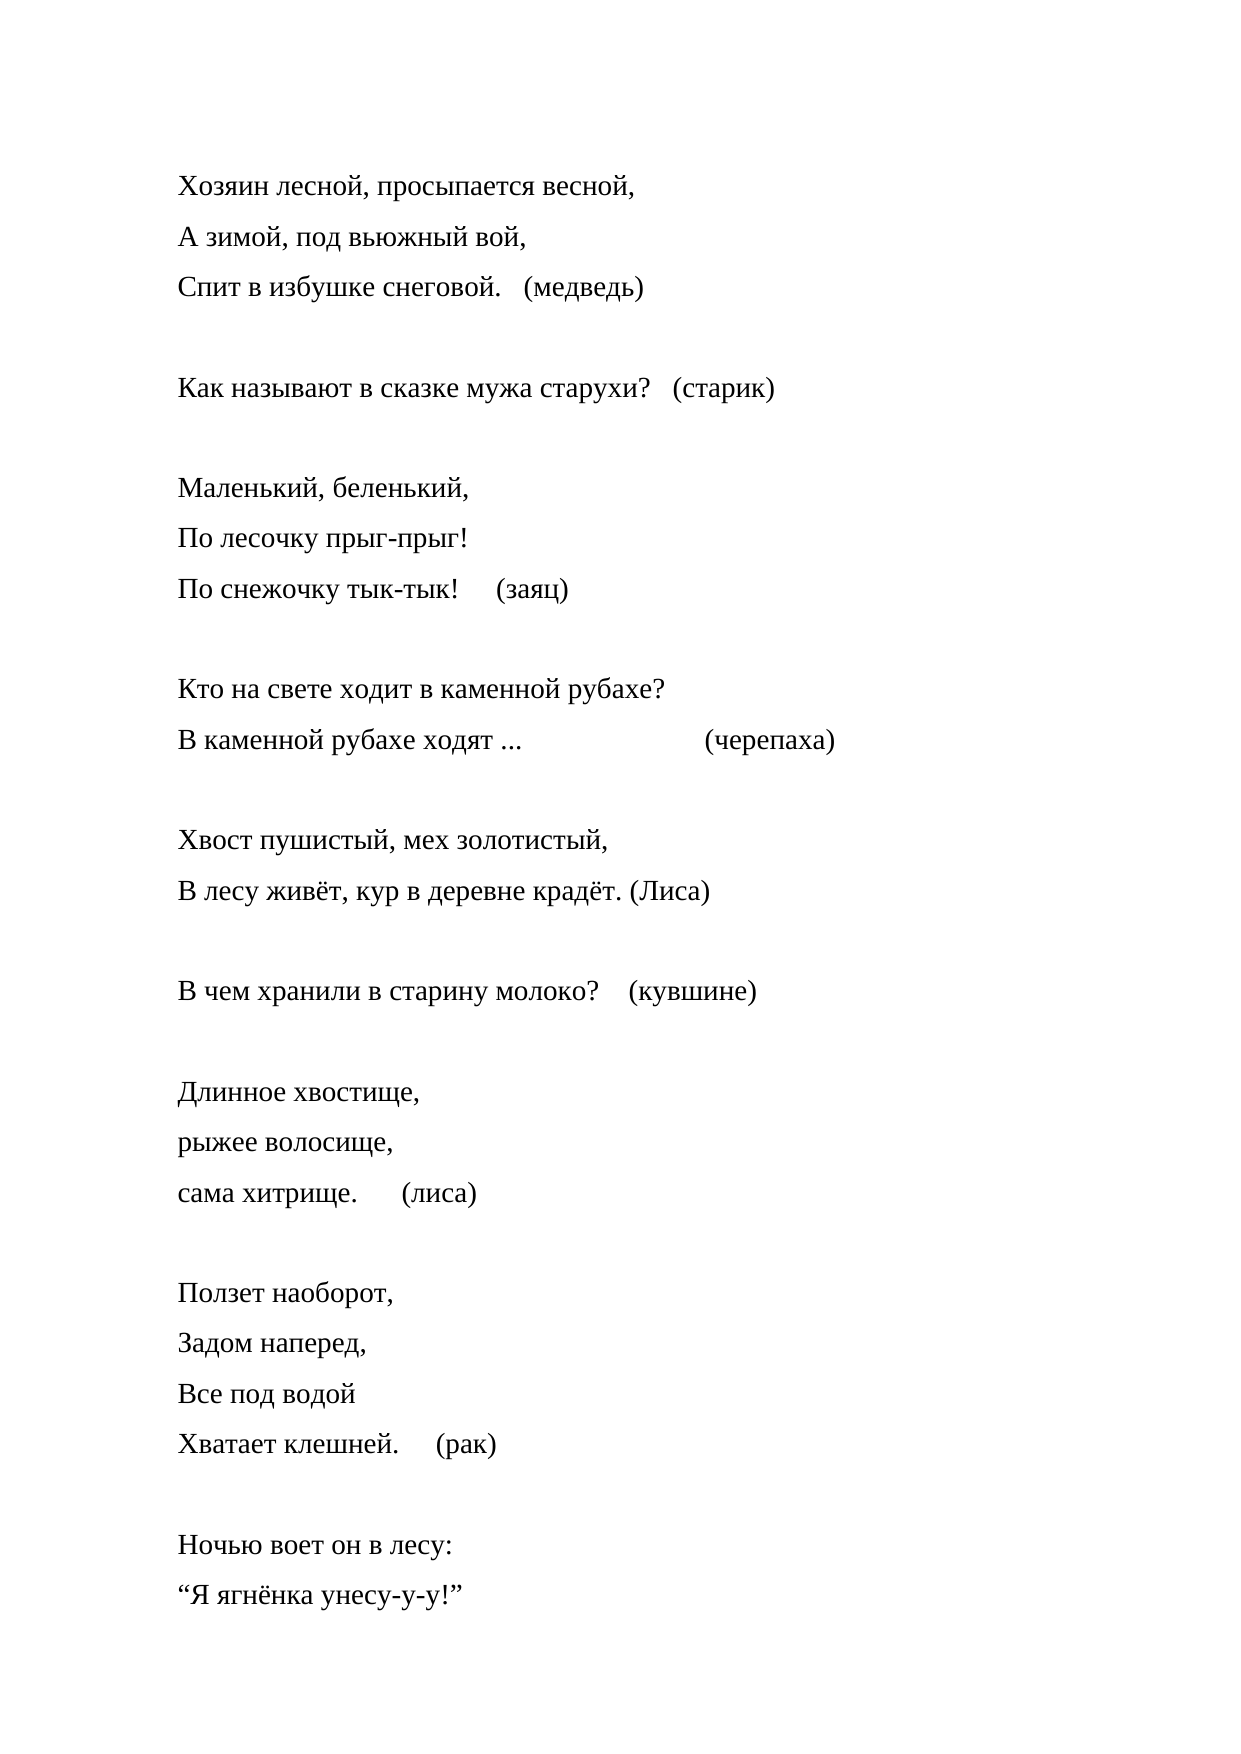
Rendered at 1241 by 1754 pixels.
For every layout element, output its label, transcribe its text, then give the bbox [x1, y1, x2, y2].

text В чем хранили в старину молоко? (кувшине) [177, 973, 1152, 1007]
text сама хитрище. (лиса) [177, 1175, 1152, 1208]
text Кто на свете ходит в каменной рубахе? [177, 672, 1152, 705]
text В каменной рубахе ходят ... (черепаха) [177, 722, 1152, 755]
text Ползет наоборот, [177, 1275, 1152, 1309]
text Длинное хвостище, [177, 1074, 1152, 1108]
text По снежочку тык-тык! (заяц) [177, 571, 1152, 604]
text Хватает клешней. (рак) [177, 1426, 1152, 1460]
text По лесочку прыг-прыг! [177, 521, 1152, 554]
text рыжее волосище, [177, 1124, 1152, 1158]
text Все под водой [177, 1376, 1152, 1409]
text В лесу живёт, кур в деревне крадёт. (Лиса) [177, 873, 1152, 906]
text Как называют в сказке мужа старухи? (старик) [177, 370, 1152, 403]
text Задом наперед, [177, 1326, 1152, 1359]
text “Я ягнёнка унесу-у-у!” [177, 1577, 1152, 1611]
text Хозяин лесной, просыпается весной, [177, 168, 1152, 202]
text А зимой, под вьюжный вой, [177, 219, 1152, 252]
text Хвост пушистый, мех золотистый, [177, 822, 1152, 856]
text Спит в избушке снеговой. (медведь) [177, 269, 1152, 303]
text Ночью воет он в лесу: [177, 1527, 1152, 1560]
text Маленький,­ беленький, [177, 470, 1152, 504]
